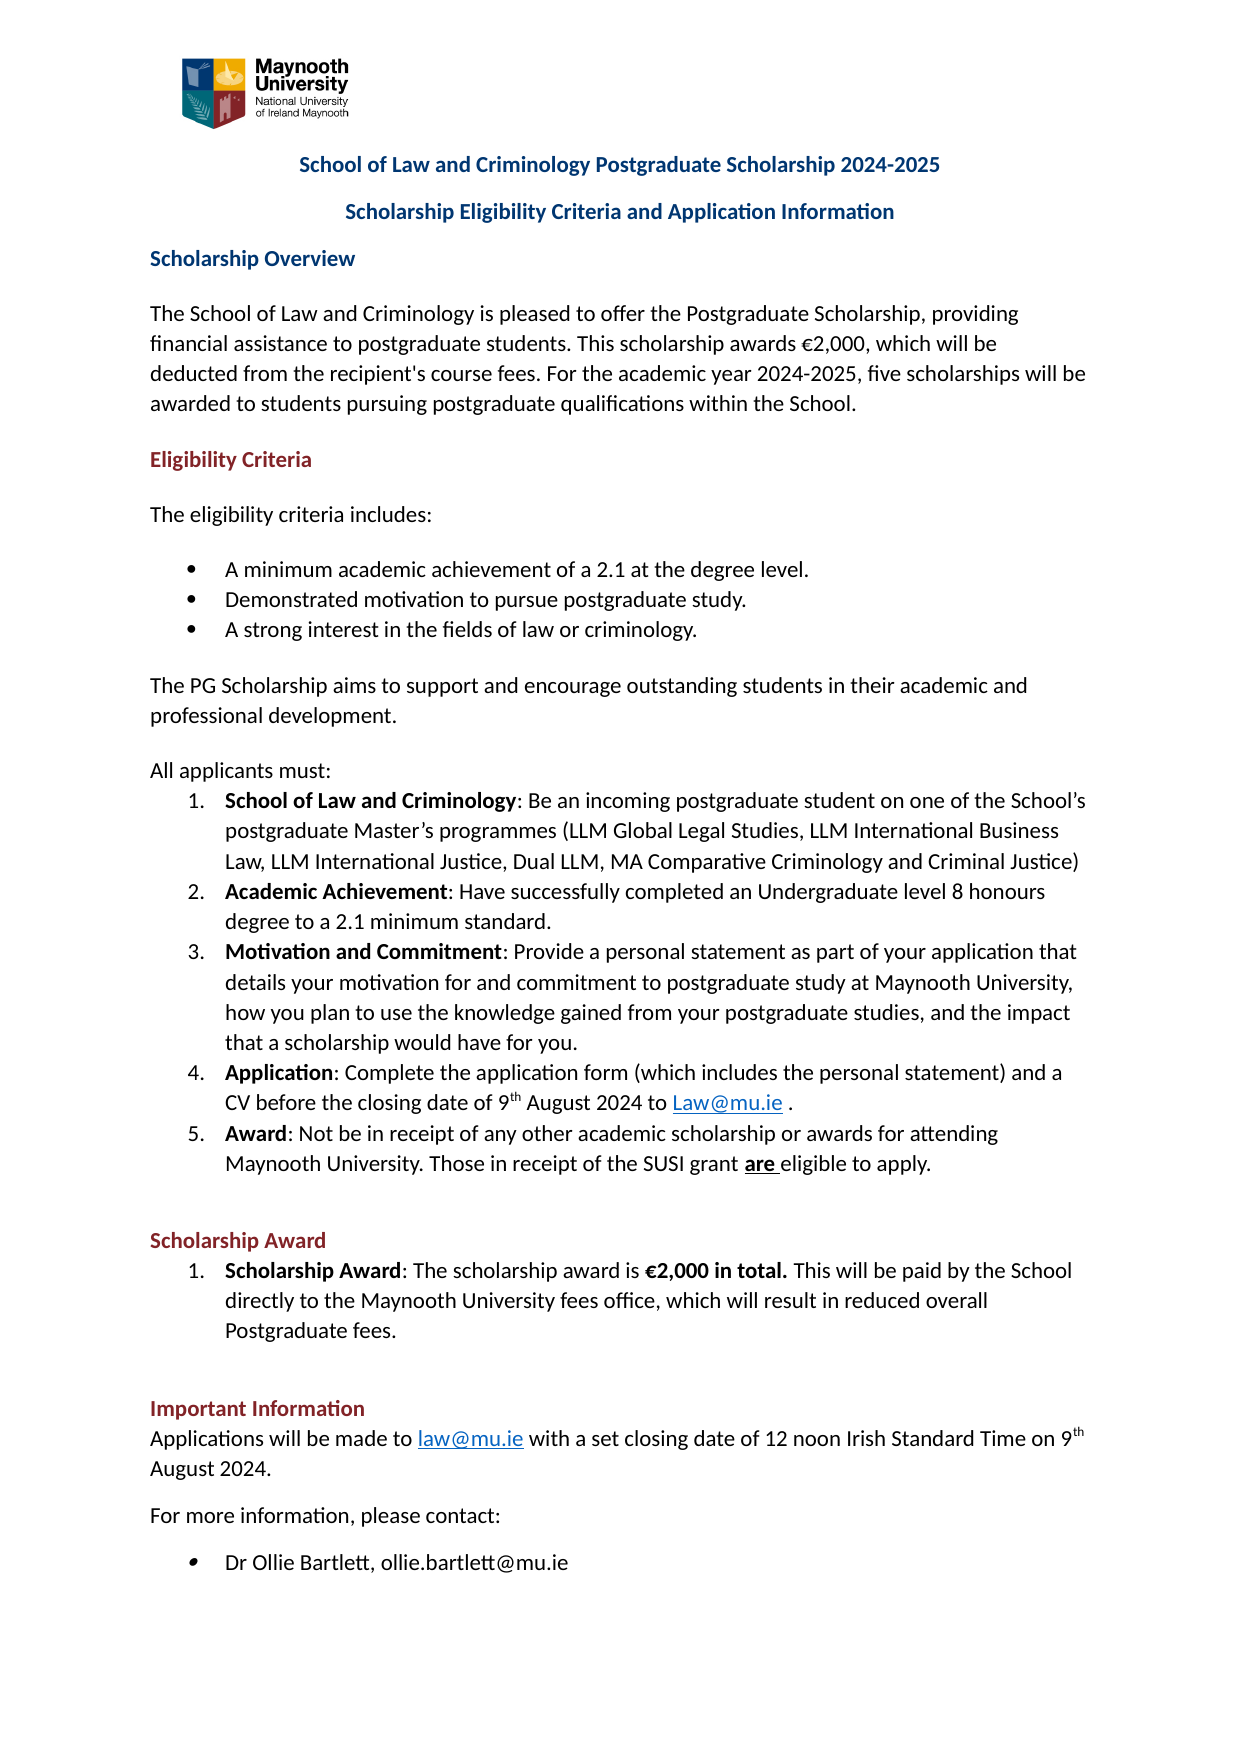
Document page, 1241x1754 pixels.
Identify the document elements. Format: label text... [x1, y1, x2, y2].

text The School of Law and Criminology is pleased to offer the Postgraduate Scholarship, providing financial assistance to postgraduate students. This scholarship awards €2,000, which will be deducted from the recipient's course fees. For the academic year 2024-2025, five scholarships will be awarded to students pursuing postgraduate qualifications within the School. [150, 299, 1090, 418]
list Demonstrated motivation to pursue postgraduate study. [187, 585, 1090, 613]
list School of Law and Criminology: Be an incoming postgraduate student on one of the School’s postgraduate Master’s programmes (LLM Global Legal Studies, LLM International Business Law, LLM International Justice, Dual LLM, MA Comparative Criminology and Criminal Justice) [187, 786, 1090, 875]
text School of Law and Criminology Postgraduate Scholarship 2024-2025 [150, 150, 1090, 178]
text Eligibility Criteria [150, 445, 1090, 473]
list A minimum academic achievement of a 2.1 at the degree level. [187, 555, 1090, 583]
list Award: Not be in receipt of any other academic scholarship or awards for attending Maynooth University. Those in receipt of the SUSI grant are eligible to apply. [187, 1119, 1090, 1177]
list Scholarship Award: The scholarship award is €2,000 in total. This will be paid by the School directly to the Maynooth University fees office, which will result in reduced overall Postgraduate fees. [187, 1256, 1090, 1345]
list Motivation and Commitment: Provide a personal statement as part of your application that details your motivation for and commitment to postgraduate study at Maynooth University, how you plan to use the knowledge gained from your postgraduate studies, and the impact that a scholarship would have for you. [187, 937, 1090, 1056]
text Scholarship Award [150, 1226, 1090, 1254]
text Scholarship Overview [150, 244, 1090, 272]
text All applicants must: [150, 756, 1090, 784]
list A strong interest in the fields of law or criminology. [187, 616, 1090, 644]
text Important Information [150, 1394, 1090, 1422]
list Application: Complete the application form (which includes the personal statement) and a CV before the closing date of 9th August 2024 to Law@mu.ie . [187, 1058, 1090, 1117]
text The eligibility criteria includes: [150, 500, 1090, 528]
list Dr Ollie Bartlett, ollie.bartlett@mu.ie [187, 1548, 1090, 1576]
text Scholarship Eligibility Criteria and Application Information [150, 197, 1090, 225]
text Applications will be made to law@mu.ie with a set closing date of 12 noon Irish Standard Time on 9th August 2024. [150, 1424, 1090, 1482]
text The PG Scholarship aims to support and encourage outstanding students in their academic and professional development. [150, 671, 1090, 729]
picture [150, 27, 380, 149]
list Academic Achievement: Have successfully completed an Undergraduate level 8 honours degree to a 2.1 minimum standard. [187, 877, 1090, 935]
text For more information, please contact: [150, 1501, 1090, 1529]
